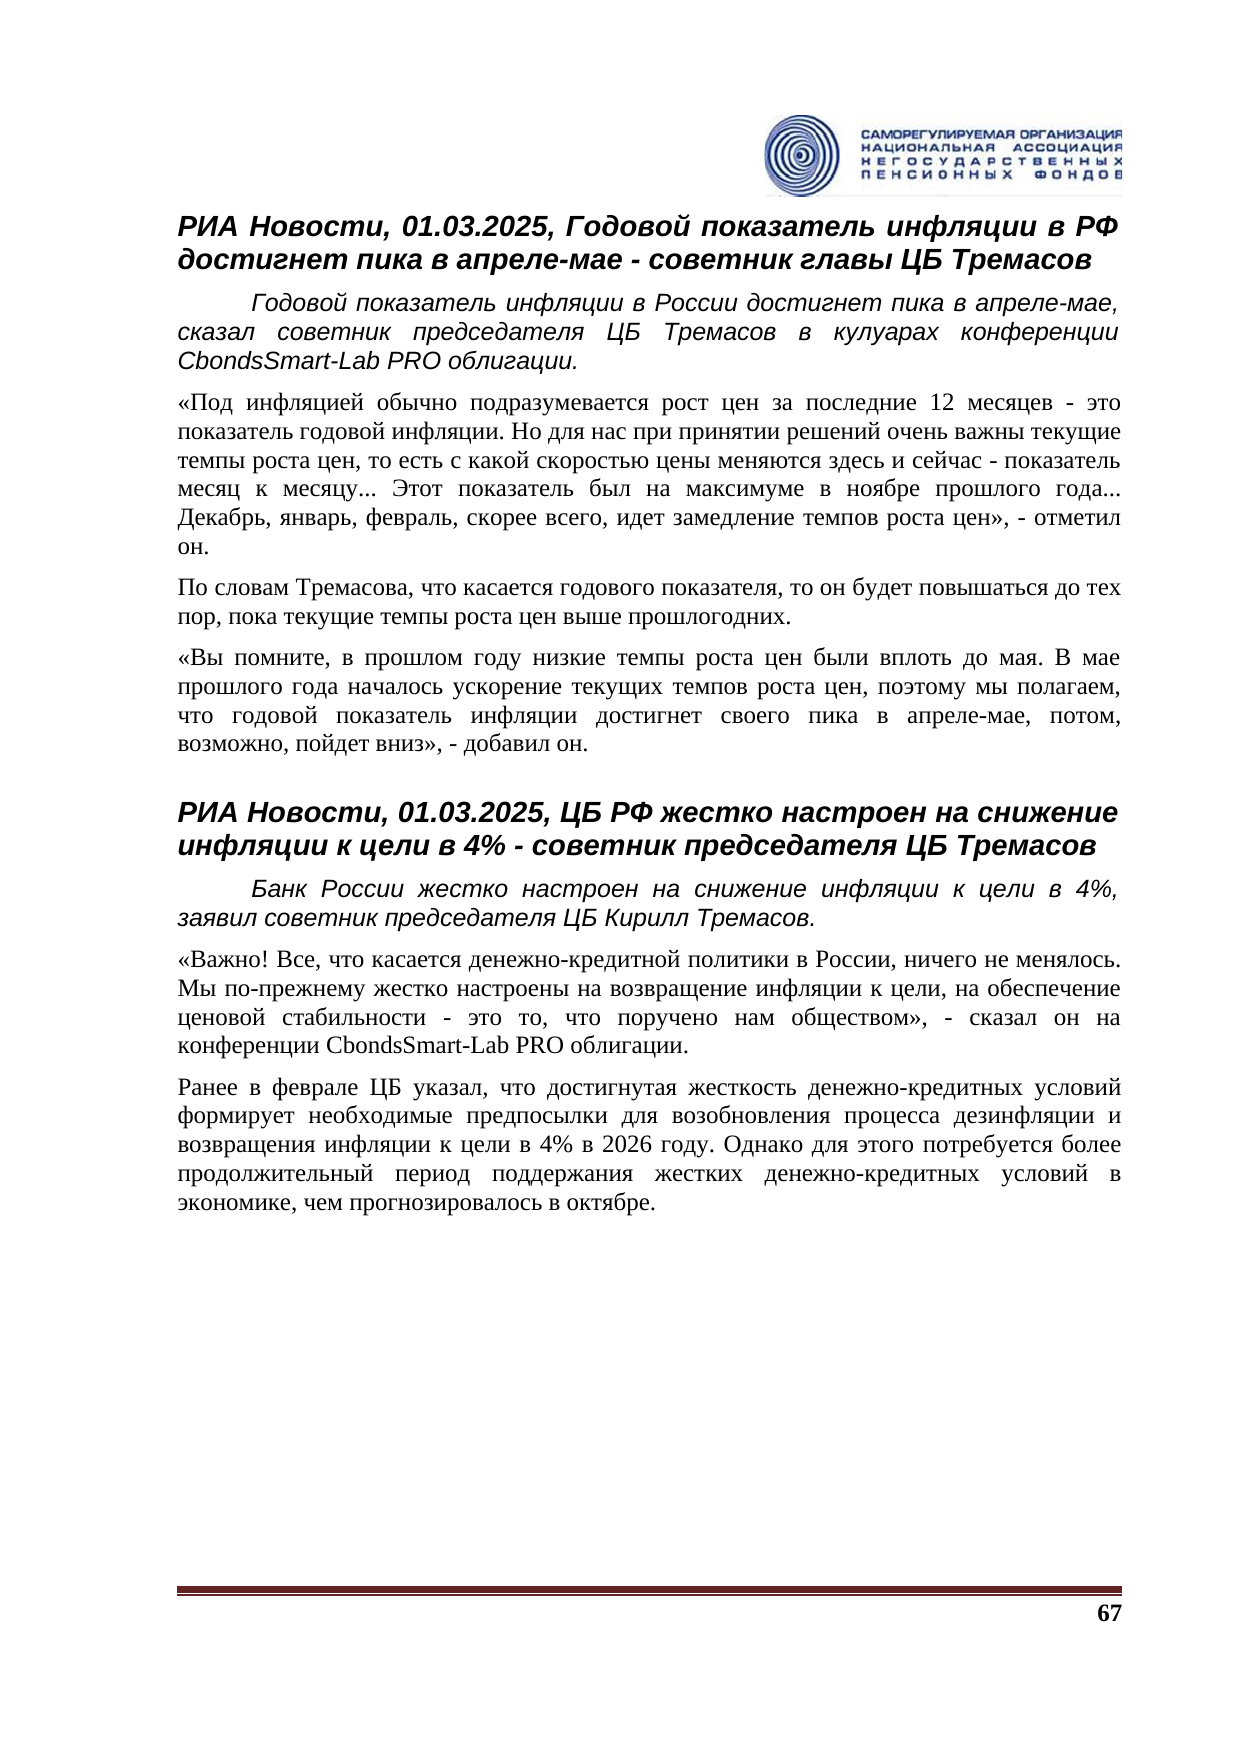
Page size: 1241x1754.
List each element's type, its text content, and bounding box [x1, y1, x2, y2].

text По словам Тремасова, что касается годового показателя, то он будет повышаться до тех пор, пока текущие темпы роста цен выше прошлогодних. [177, 572, 1122, 630]
text «Под инфляцией обычно подразумевается рост цен за последние 12 месяцев - это показатель годовой инфляции. Но для нас при принятии решений очень важны текущие темпы роста цен, то есть с какой скоростью цены меняются здесь и сейчас - показатель месяц к месяцу... Этот показатель был на максимуме в ноябре прошлого года... Декабрь, январь, февраль, скорее всего, идет замедление темпов роста цен», - отметил он. [177, 387, 1122, 560]
text «Вы помните, в прошлом году низкие темпы роста цен были вплоть до мая. В мае прошлого года началось ускорение текущих темпов роста цен, поэтому мы полагаем, что годовой показатель инфляции достигнет своего пика в апреле-мае, потом, возможно, пойдет вниз», - добавил он. [177, 642, 1122, 757]
subtitle Банк России жестко настроен на снижение инфляции к цели в 4%, заявил советник председателя ЦБ Кирилл Тремасов. [177, 874, 1122, 932]
picture [764, 115, 1123, 197]
text «Важно! Все, что касается денежно-кредитной политики в России, ничего не менялось. Мы по-прежнему жестко настроены на возвращение инфляции к цели, на обеспечение ценовой стабильности - это то, что поручено нам обществом», - сказал он на конференции CbondsSmart-Lab PRO облигации. [177, 944, 1122, 1059]
subtitle РИА Новости, 01.03.2025, ЦБ РФ жестко настроен на снижение инфляции к цели в 4% - советник председателя ЦБ Тремасов [177, 795, 1122, 862]
subtitle Годовой показатель инфляции в России достигнет пика в апреле-мае, сказал советник председателя ЦБ Тремасов в кулуарах конференции CbondsSmart-Lab PRO облигации. [177, 288, 1122, 375]
subtitle РИА Новости, 01.03.2025, Годовой показатель инфляции в РФ достигнет пика в апреле-мае - советник главы ЦБ Тремасов [177, 209, 1122, 276]
text Ранее в феврале ЦБ указал, что достигнутая жесткость денежно-кредитных условий формирует необходимые предпосылки для возобновления процесса дезинфляции и возвращения инфляции к цели в 4% в 2026 году. Однако для этого потребуется более продолжительный период поддержания жестких денежно-кредитных условий в экономике, чем прогнозировалось в октябре. [177, 1072, 1122, 1216]
